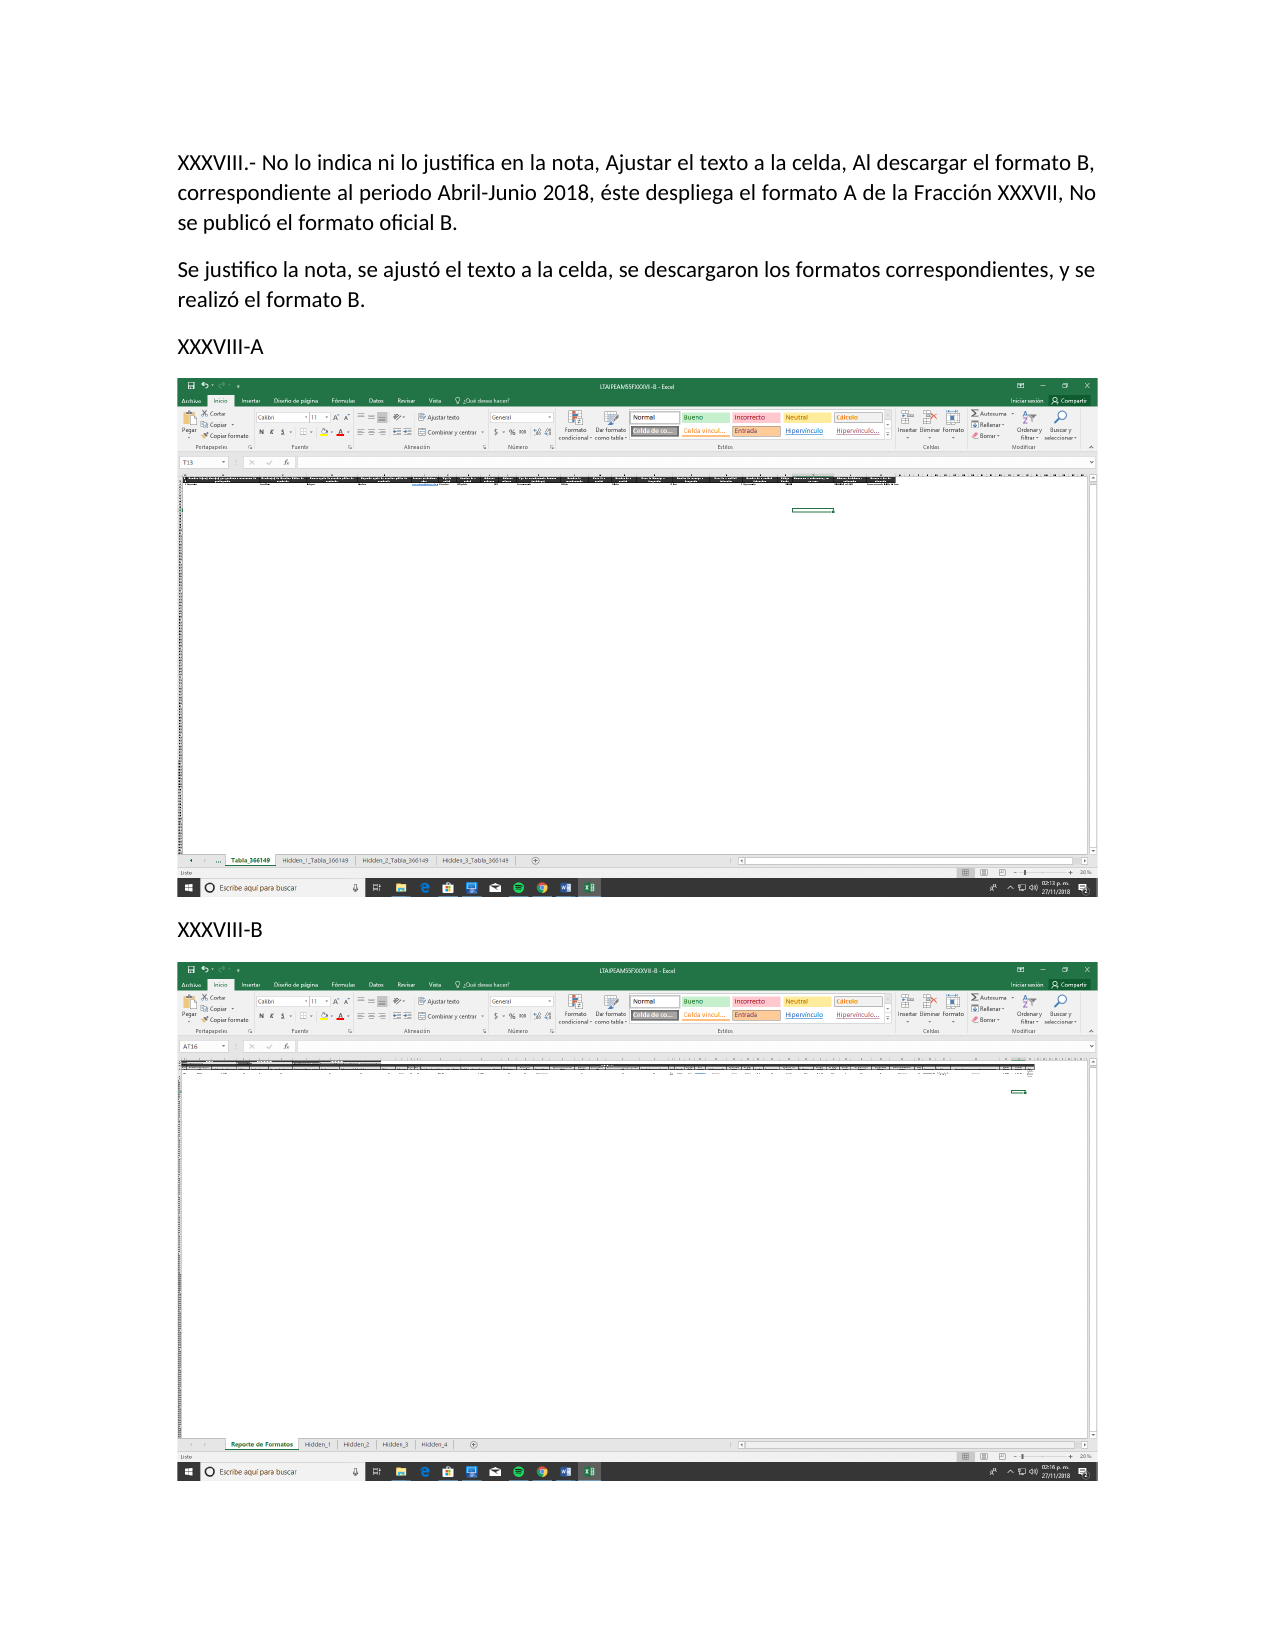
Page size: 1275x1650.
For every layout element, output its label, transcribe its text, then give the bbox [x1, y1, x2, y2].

text XXXVIII-B [177, 916, 1098, 943]
picture [177, 378, 1098, 897]
text Se justifico la nota, se ajustó el texto a la celda, se descargaron los formatos correspondientes, y se realizó el formato B. [177, 255, 1098, 313]
text XXXVIII-A [177, 332, 1098, 360]
text XXXVIII.- No lo indica ni lo justifica en la nota, Ajustar el texto a la celda, Al descargar el formato B, correspondiente al periodo Abril-Junio 2018, éste despliega el formato A de la Fracción XXXVII, No se publicó el formato oficial B. [177, 148, 1098, 236]
picture [177, 962, 1098, 1481]
